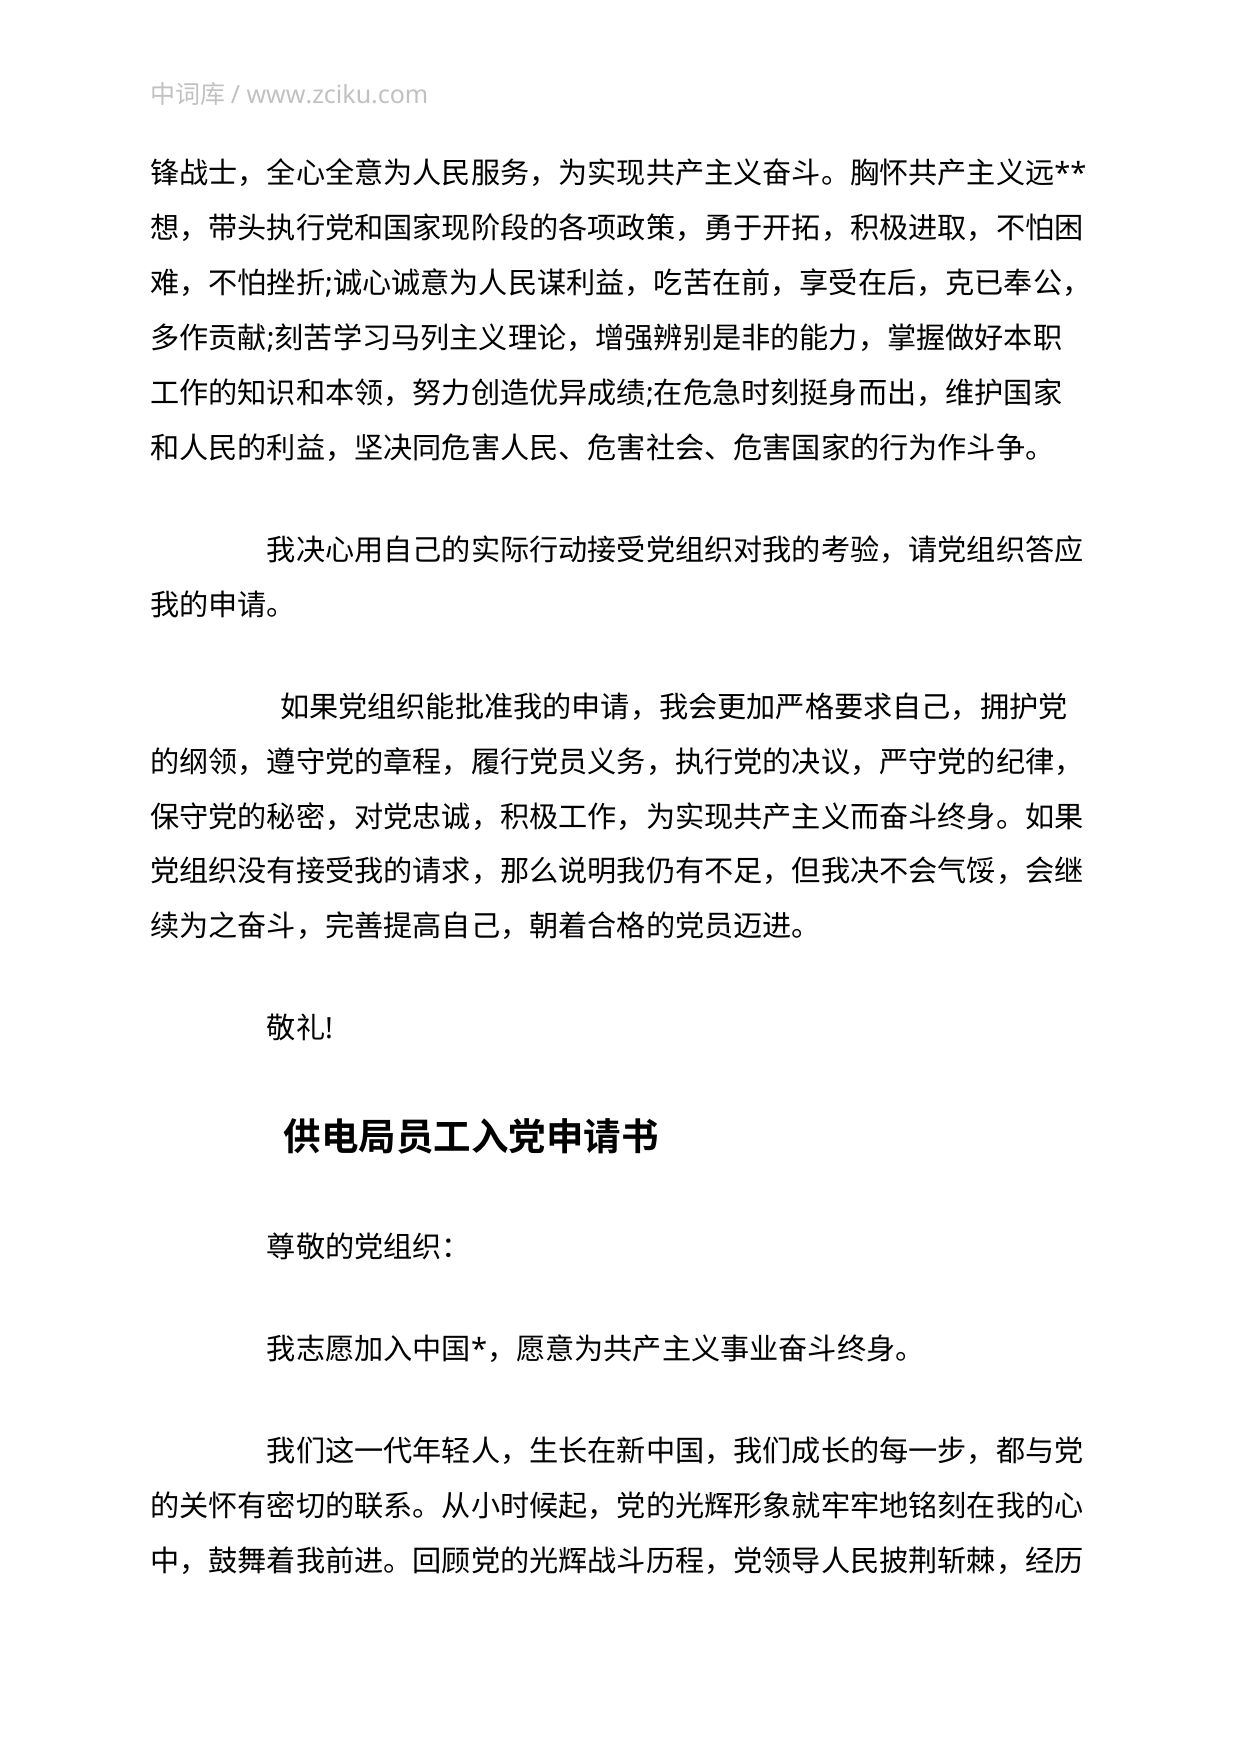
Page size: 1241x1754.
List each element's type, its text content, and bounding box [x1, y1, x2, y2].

text 供电局员工入党申请书 [150, 1107, 1090, 1161]
text 尊敬的党组织： [150, 1224, 1090, 1266]
text 敬礼! [150, 1005, 1090, 1047]
text 我志愿加入中国*，愿意为共产主义事业奋斗终身。 [150, 1326, 1090, 1368]
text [150, 1428, 1090, 1580]
text 我决心用自己的实际行动接受党组织对我的考验，请党组织答应我的申请。 [150, 527, 1090, 624]
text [150, 150, 1090, 467]
text 如果党组织能批准我的申请，我会更加严格要求自己，拥护党的纲领，遵守党的章程，履行党员义务，执行党的决议，严守党的纪律，保守党的秘密，对党忠诚，积极工作，为实现共产主义而奋斗终身。如果党组织没有接受我的请求，那么说明我仍有不足，但我决不会气馁，会继续为之奋斗，完善提高自己，朝着合格的党员迈进。 [150, 683, 1090, 945]
